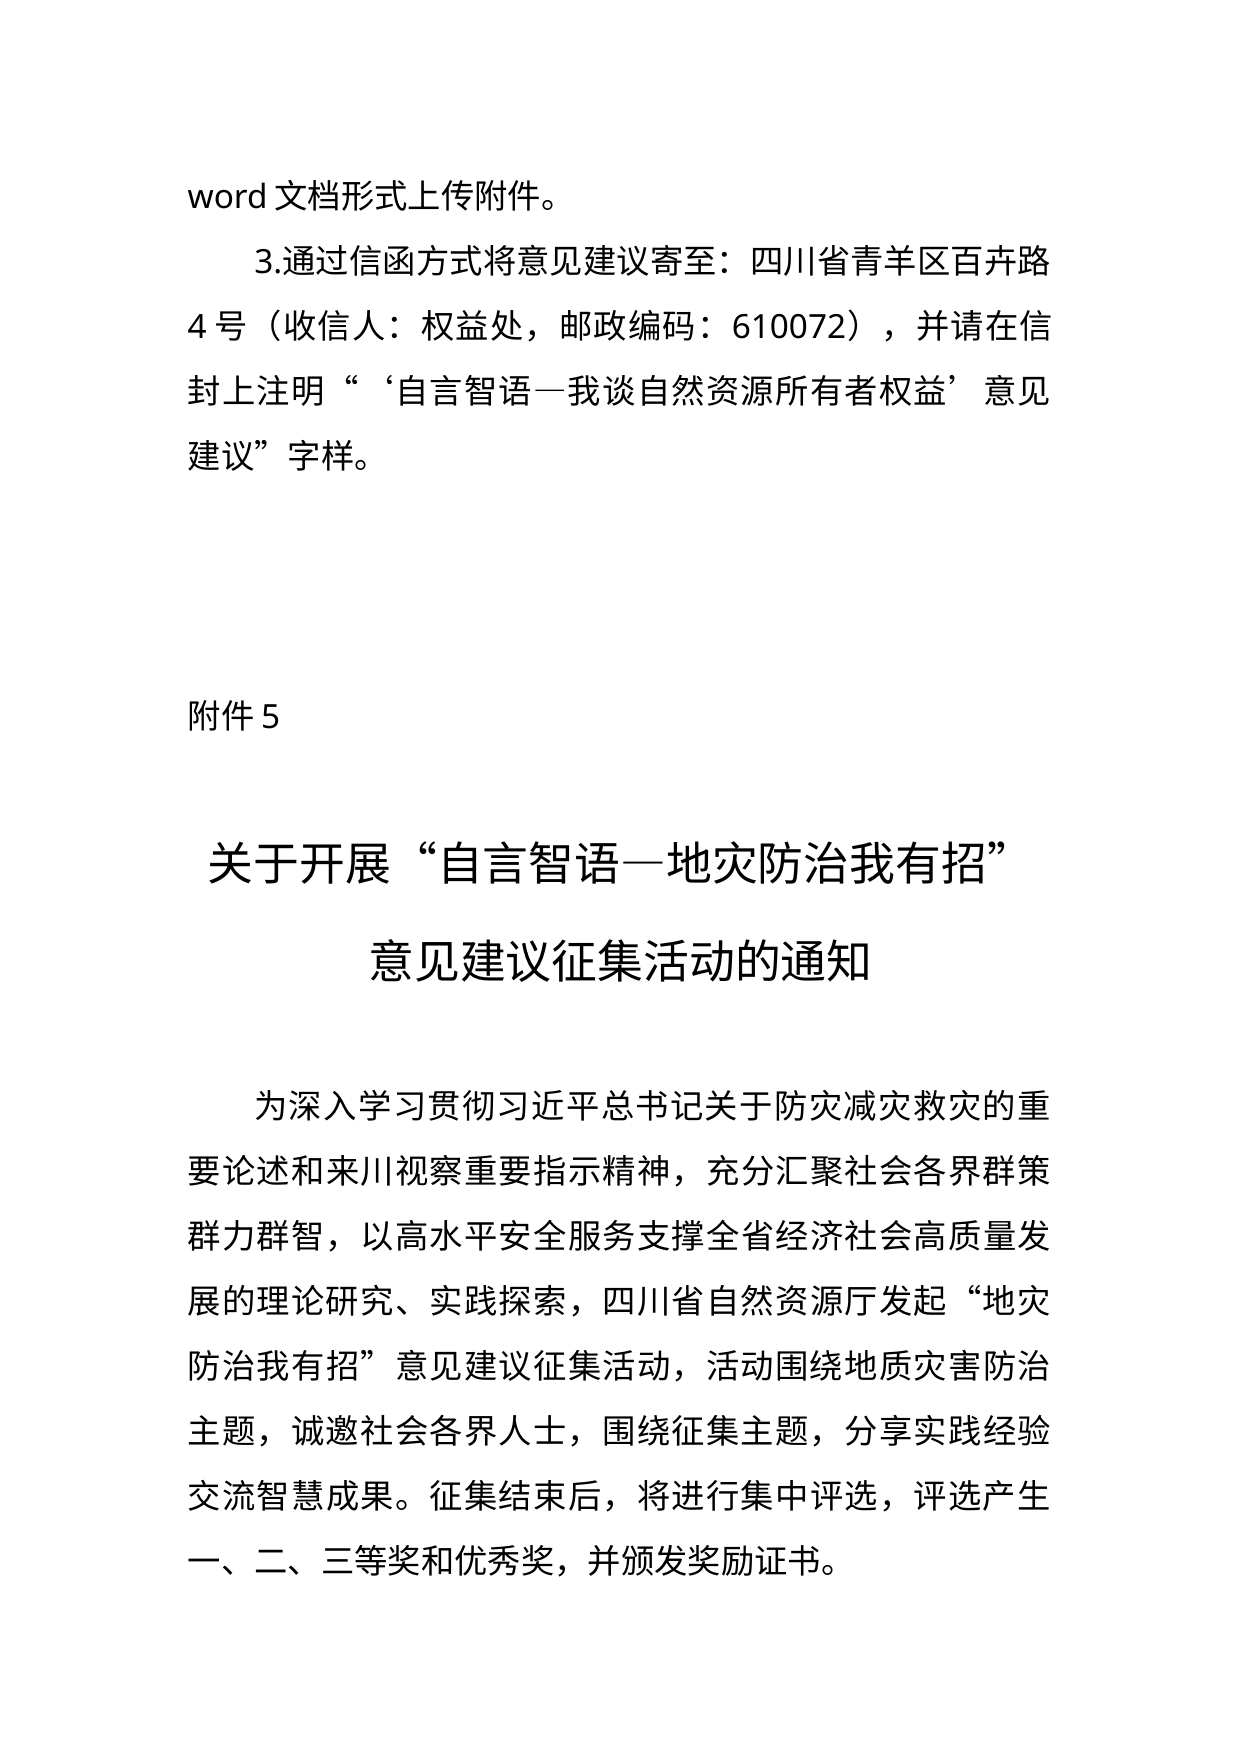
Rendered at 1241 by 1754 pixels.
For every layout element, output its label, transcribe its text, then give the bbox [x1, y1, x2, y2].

text 为深入学习贯彻习近平总书记关于防灾减灾救灾的重要论述和来川视察重要指示精神，充分汇聚社会各界群策群力群智，以高水平安全服务支撑全省经济社会高质量发展的理论研究、实践探索，四川省自然资源厅发起“地灾防治我有招”意见建议征集活动，活动围绕地质灾害防治主题，诚邀社会各界人士，围绕征集主题，分享实践经验、交流智慧成果。征集结束后，将进行集中评选，评选产生一、二、三等奖和优秀奖，并颁发奖励证书。 [187, 1072, 1053, 1592]
text 附件5 [187, 682, 1053, 747]
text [187, 162, 1053, 227]
text 3.通过信函方式将意见建议寄至：四川省青羊区百卉路4号（收信人：权益处，邮政编码：610072），并请在信封上注明“‘自言智语—我谈自然资源所有者权益’意见建议”字样。 [187, 227, 1053, 487]
text 意见建议征集活动的通知 [187, 909, 1053, 1007]
text 关于开展“自言智语—地灾防治我有招” [187, 812, 1053, 909]
